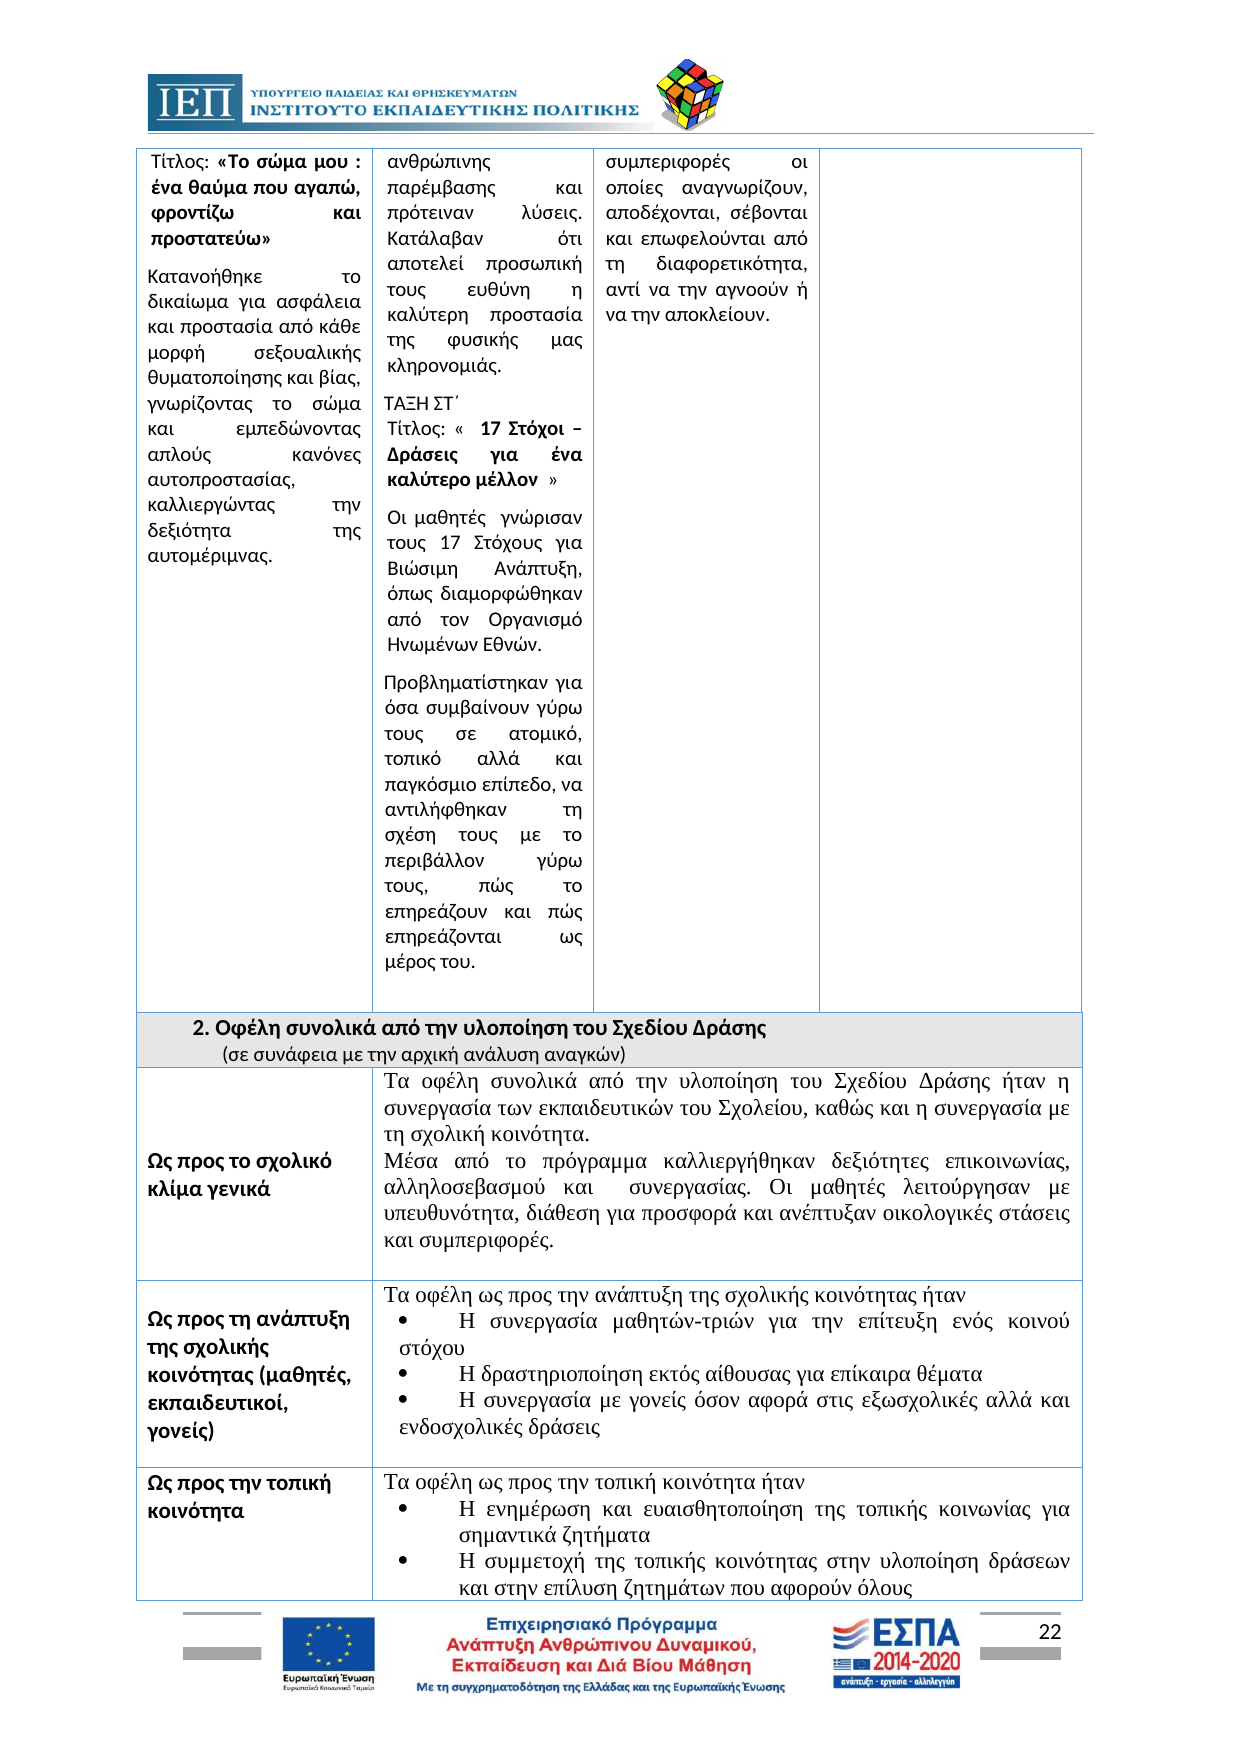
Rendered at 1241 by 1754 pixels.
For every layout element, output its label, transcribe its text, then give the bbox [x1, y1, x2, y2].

table_cell Ως προς το σχολικό κλίμα γενικά [137, 1068, 372, 1280]
table_cell Τα οφέλη ως προς την ανάπτυξη της σχολικής κοινότητας ήταν Η συνεργασία μαθητών-τριών για την επίτευξη ενός κοινού στόχου Η δραστηριοποίηση εκτός αίθουσας για επίκαιρα θέματα Η συνεργασία με γονείς όσον αφορά στις εξωσχολικές αλλά και ενδοσχολικές δράσεις [373, 1281, 1082, 1467]
table_cell 2. Οφέλη συνολικά από την υλοποίηση του Σχεδίου Δράσης (σε συνάφεια με την αρχική ανάλυση αναγκών) [137, 1013, 1082, 1067]
table_cell Ως προς τη ανάπτυξη της σχολικής κοινότητας (μαθητές, εκπαιδευτικοί, γονείς) [137, 1281, 372, 1467]
table_cell [820, 149, 1081, 1012]
picture [261, 1610, 981, 1700]
picture [147, 59, 726, 131]
table_cell Τα οφέλη συνολικά από την υλοποίηση του Σχεδίου Δράσης ήταν η συνεργασία των εκπαιδευτικών του Σχολείου, καθώς και η συνεργασία με τη σχολική κοινότητα. Μέσα από το πρόγραμμα καλλιεργήθηκαν δεξιότητες επικοινωνίας, αλληλοσεβασμού και συνεργασίας. Οι μαθητές λειτούργησαν με υπευθυνότητα, διάθεση για προσφορά και ανέπτυξαν οικολογικές στάσεις και συμπεριφορές. [373, 1068, 1082, 1280]
table_cell Ως προς την τοπική κοινότητα [137, 1468, 372, 1600]
